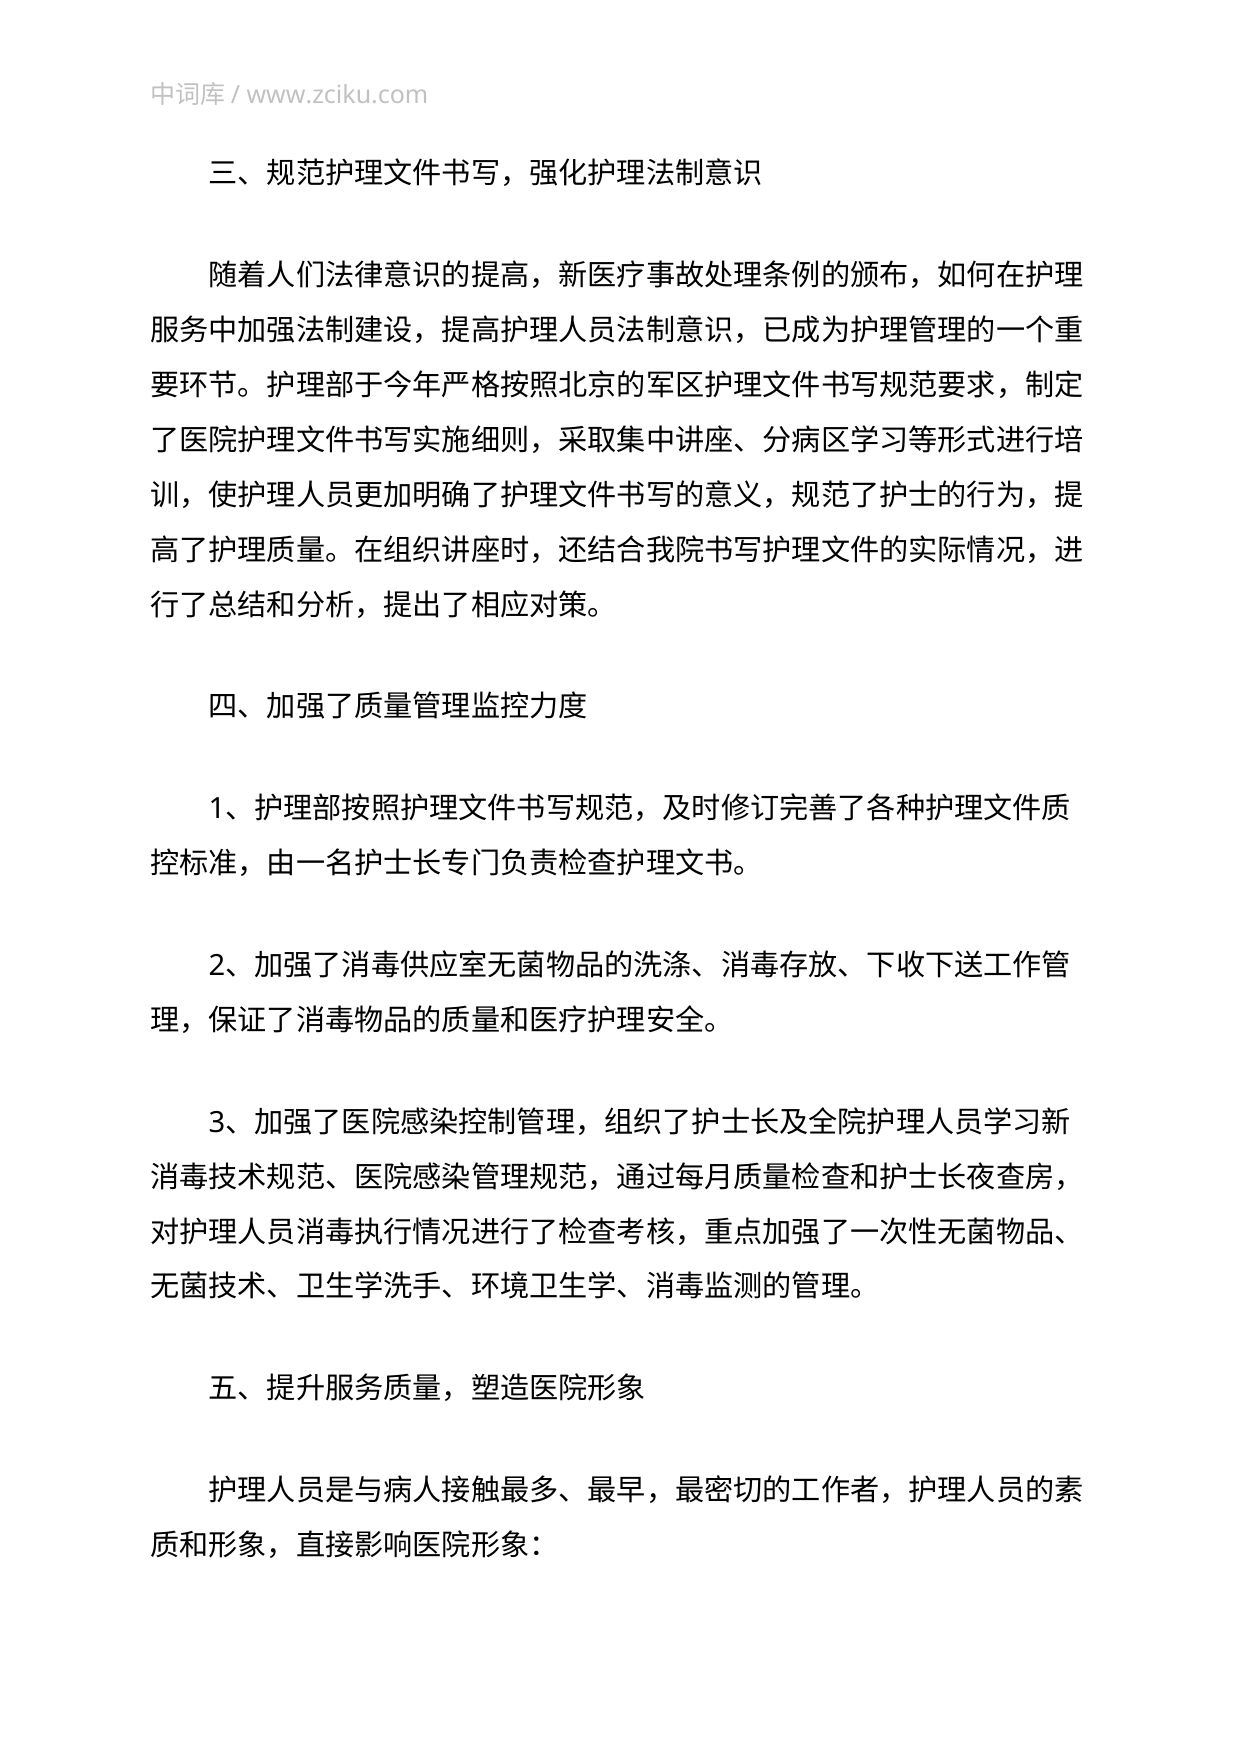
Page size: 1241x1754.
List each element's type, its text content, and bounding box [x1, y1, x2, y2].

text 五、提升服务质量，塑造医院形象 [150, 1365, 1090, 1407]
text 1、护理部按照护理文件书写规范，及时修订完善了各种护理文件质控标准，由一名护士长专门负责检查护理文书。 [150, 785, 1090, 882]
text 随着人们法律意识的提高，新医疗事故处理条例的颁布，如何在护理服务中加强法制建设，提高护理人员法制意识，已成为护理管理的一个重要环节。护理部于今年严格按照北京的军区护理文件书写规范要求，制定了医院护理文件书写实施细则，采取集中讲座、分病区学习等形式进行培训，使护理人员更加明确了护理文件书写的意义，规范了护士的行为，提高了护理质量。在组织讲座时，还结合我院书写护理文件的实际情况，进行了总结和分析，提出了相应对策。 [150, 252, 1090, 623]
text 2、加强了消毒供应室无菌物品的洗涤、消毒存放、下收下送工作管理，保证了消毒物品的质量和医疗护理安全。 [150, 941, 1090, 1039]
text 3、加强了医院感染控制管理，组织了护士长及全院护理人员学习新消毒技术规范、医院感染管理规范，通过每月质量检查和护士长夜查房，对护理人员消毒执行情况进行了检查考核，重点加强了一次性无菌物品、无菌技术、卫生学洗手、环境卫生学、消毒监测的管理。 [150, 1098, 1090, 1305]
text 三、规范护理文件书写，强化护理法制意识 [150, 150, 1090, 192]
text 四、加强了质量管理监控力度 [150, 683, 1090, 725]
text 护理人员是与病人接触最多、最早，最密切的工作者，护理人员的素质和形象，直接影响医院形象： [150, 1467, 1090, 1564]
